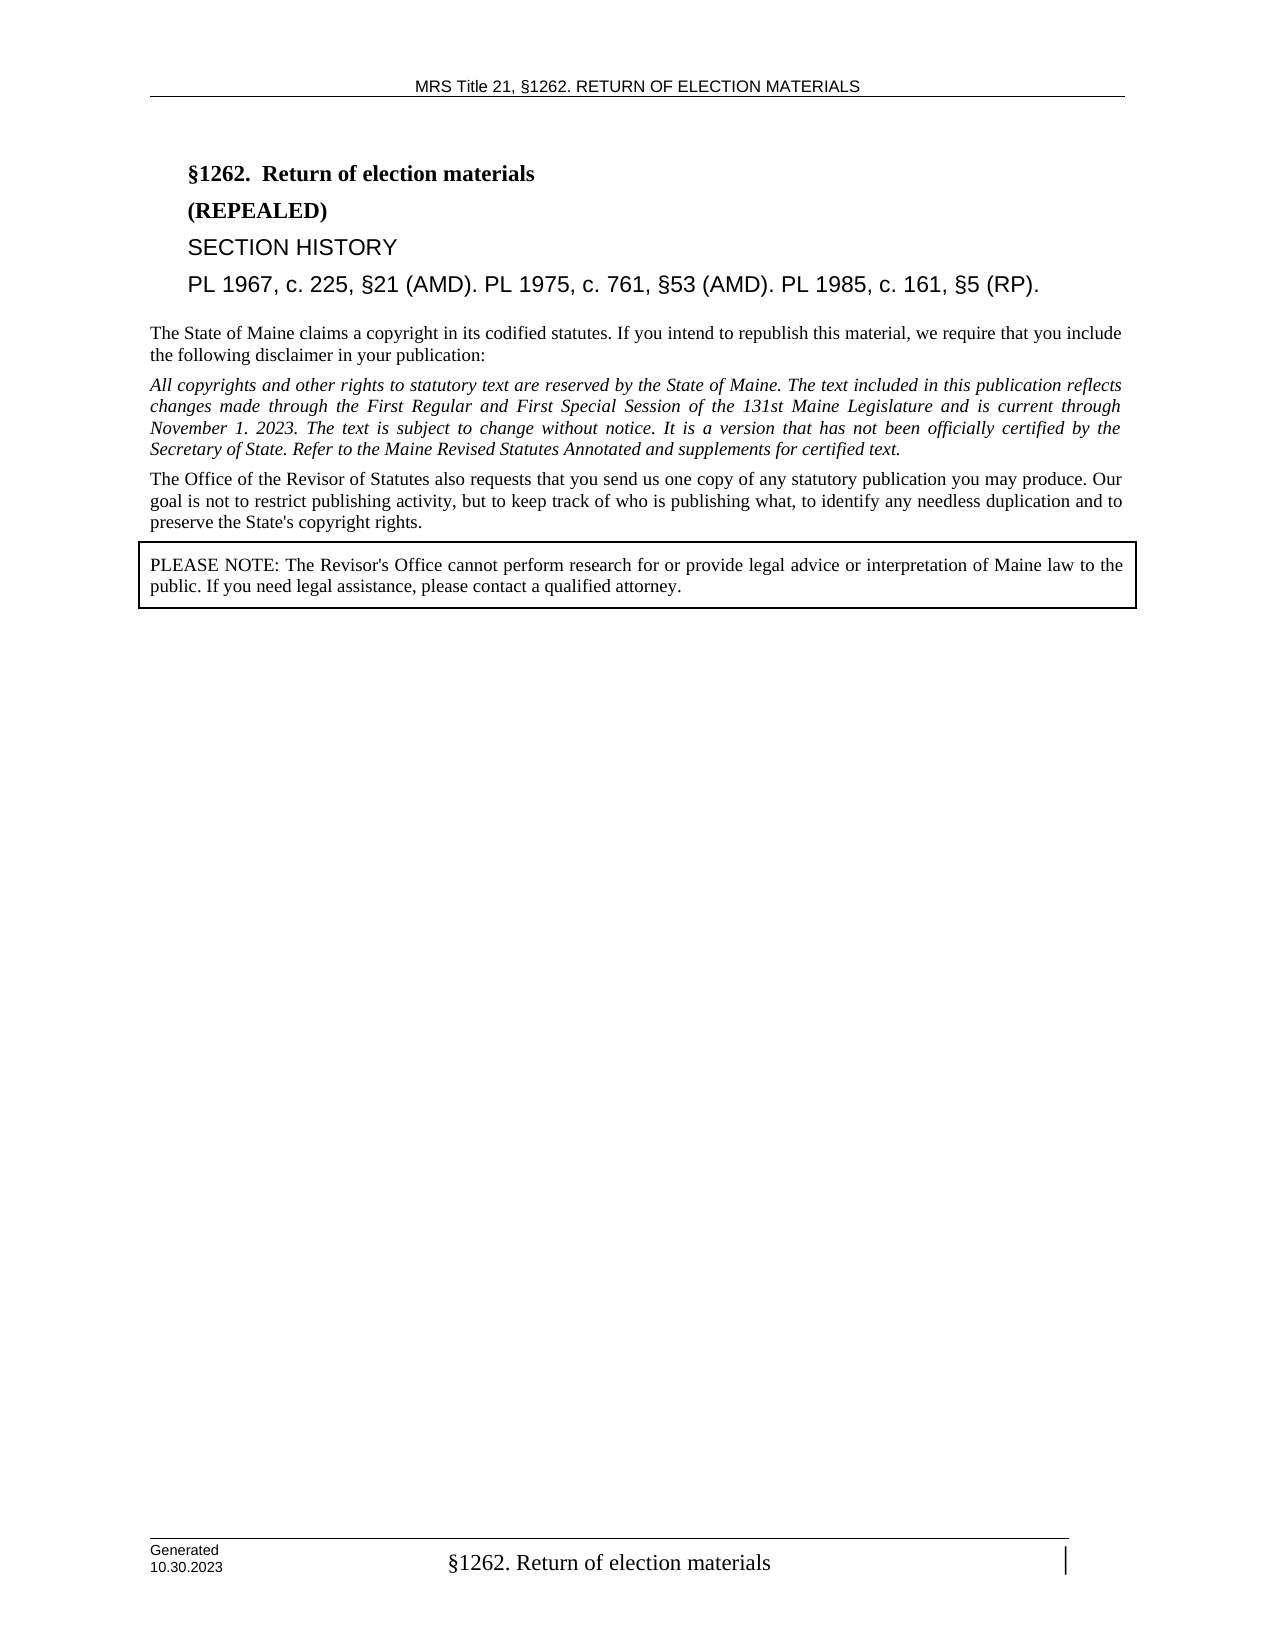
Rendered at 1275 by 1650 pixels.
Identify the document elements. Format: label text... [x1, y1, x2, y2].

text (REPEALED) [187, 197, 1125, 223]
text All copyrights and other rights to statutory text are reserved by the State of Maine. The text included in this publication reflects changes made through the First Regular and First Special Session of the 131st Maine Legislature and is current through November 1. 2023 . The text is subject to change without notice. It is a version that has not been officially certified by the Secretary of State. Refer to the Maine Revised Statutes Annotated and supplements for certified text. [150, 373, 1125, 460]
text PLEASE NOTE: The Revisor's Office cannot perform research for or provide legal advice or interpretation of Maine law to the public. If you need legal assistance, please contact a qualified attorney. [140, 543, 1135, 607]
text PL 1967, c. 225, §21 (AMD). PL 1975, c. 761, §53 (AMD). PL 1985, c. 161, §5 (RP). [187, 271, 1125, 297]
text The State of Maine claims a copyright in its codified statutes. If you intend to republish this material, we require that you include the following disclaimer in your publication: [150, 322, 1125, 365]
text SECTION HISTORY [187, 234, 1125, 260]
text The Office of the Revisor of Statutes also requests that you send us one copy of any statutory publication you may produce. Our goal is not to restrict publishing activity, but to keep track of who is publishing what, to identify any needless duplication and to preserve the State's copyright rights. [150, 468, 1125, 533]
text §1262. Return of election materials [187, 160, 1125, 187]
